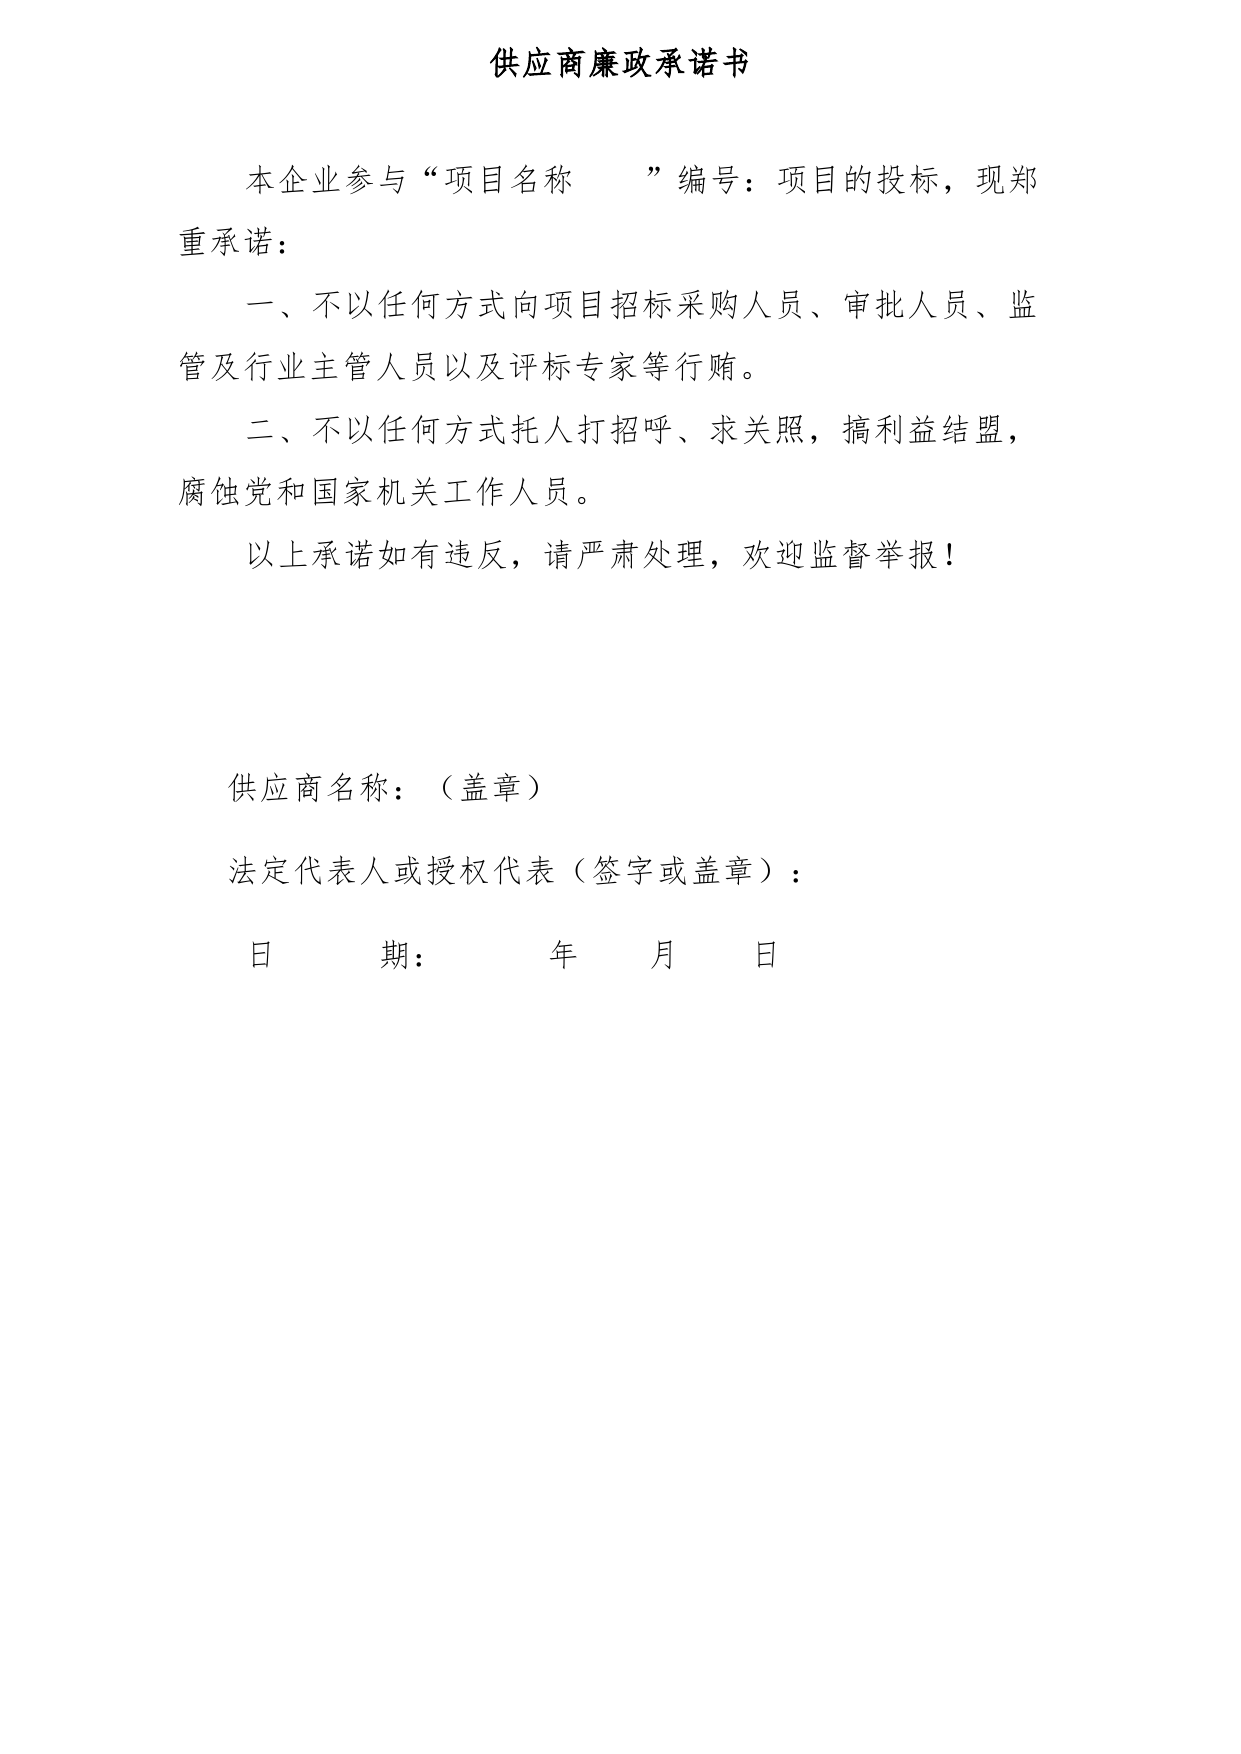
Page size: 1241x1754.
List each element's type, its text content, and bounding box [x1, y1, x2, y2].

text 以上承诺如有违反，请严肃处理，欢迎监督举报！ [176, 516, 1064, 578]
text 一、不以任何方式向项目招标采购人员、审批人员、监管及行业主管人员以及评标专家等行贿。 [176, 266, 1064, 391]
text 供应商名称：（盖章） [176, 766, 1064, 808]
text 本企业参与“项目名称 ”编号：项目的投标，现郑重承诺： [176, 141, 1064, 266]
text 二、不以任何方式托人打招呼、求关照，搞利益结盟，腐蚀党和国家机关工作人员。 [176, 391, 1064, 516]
text 供应商廉政承诺书 [176, 42, 1064, 78]
text 日 期： 年 月 日 [176, 933, 1064, 974]
text 法定代表人或授权代表（签字或盖章）： [176, 849, 1064, 891]
